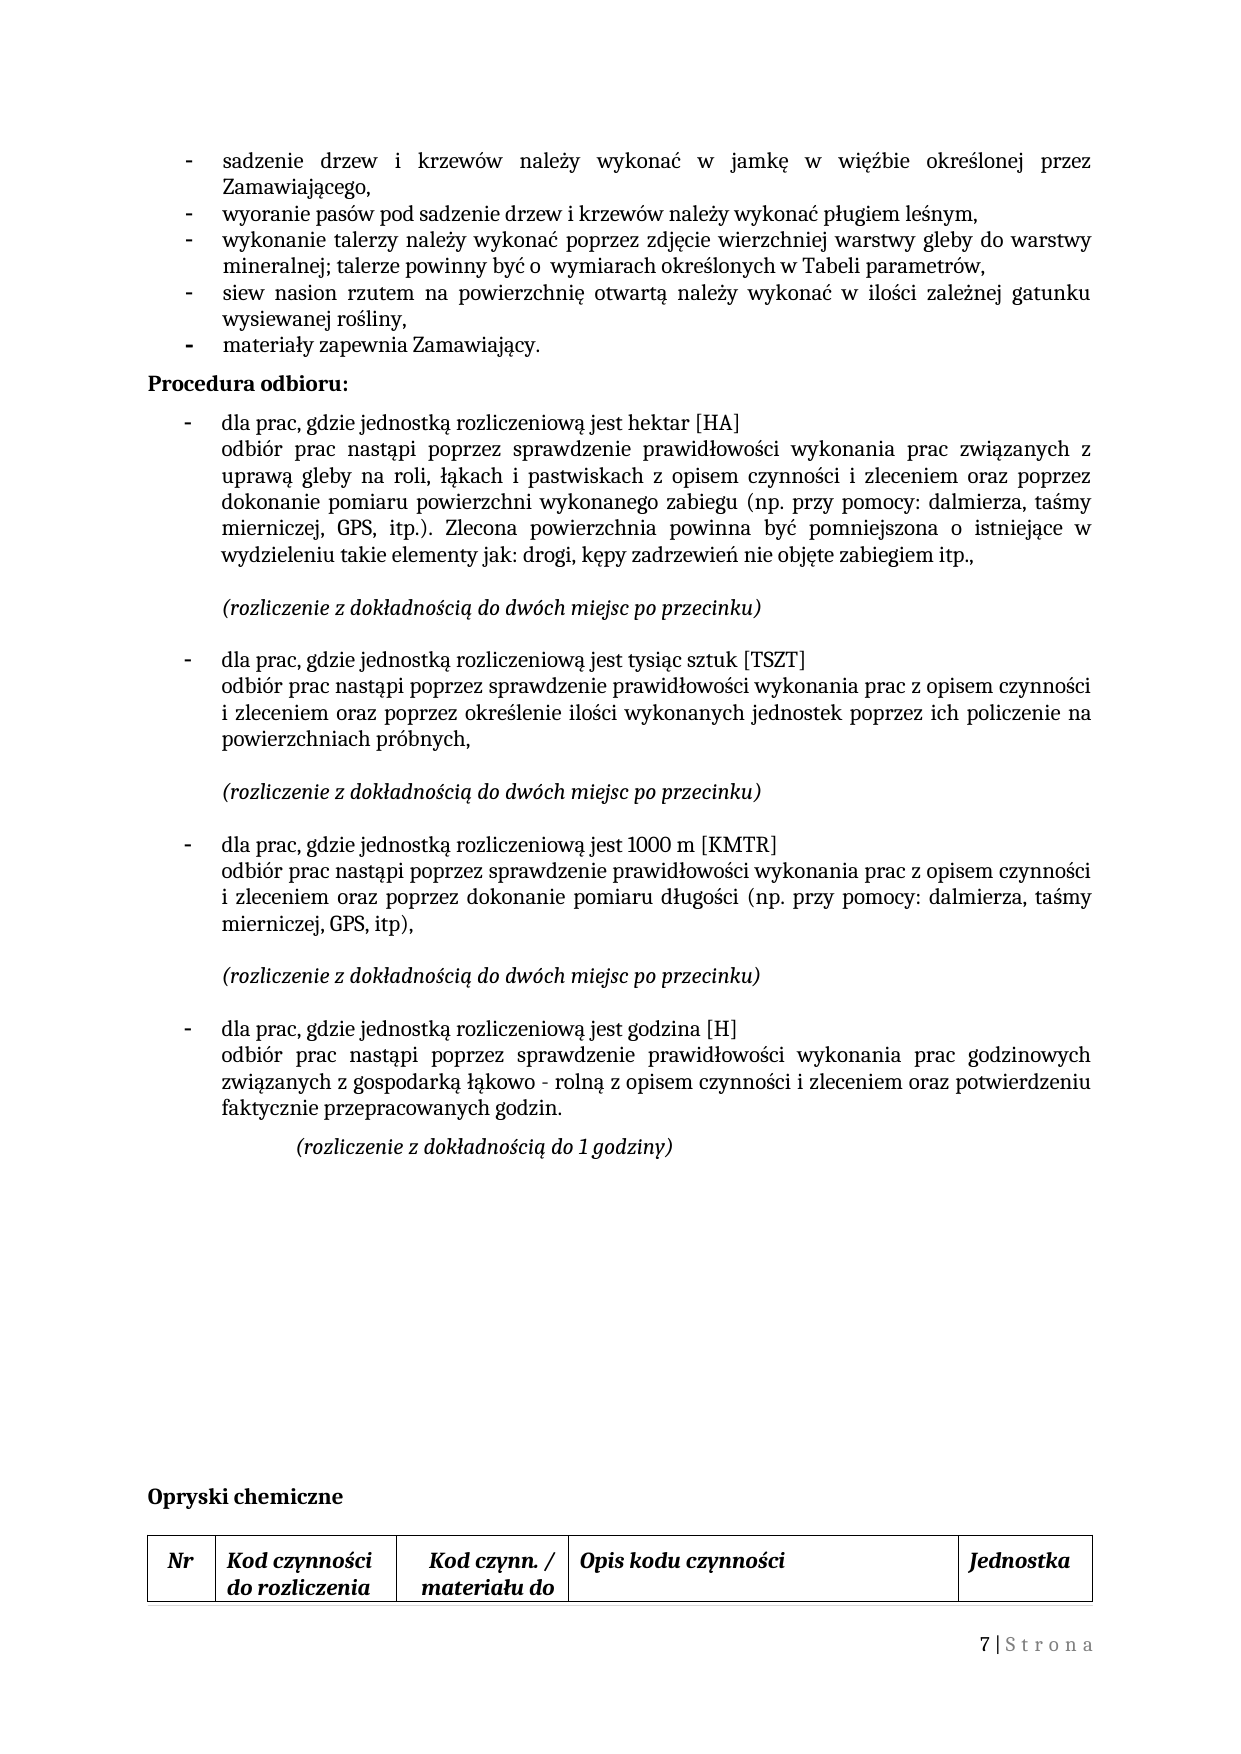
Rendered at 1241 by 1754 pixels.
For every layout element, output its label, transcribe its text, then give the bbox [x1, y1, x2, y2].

list wykonanie talerzy należy wykonać poprzez zdjęcie wierzchniej warstwy gleby do warstwy mineralnej; talerze powinny być o wymiarach określonych w Tabeli parametrów, [185, 227, 1093, 279]
text odbiór prac nastąpi poprzez sprawdzenie prawidłowości wykonania prac godzinowych związanych z gospodarką łąkowo - rolną z opisem czynności i zleceniem oraz potwierdzeniu faktycznie przepracowanych godzin. [221, 1042, 1093, 1121]
text (rozliczenie z dokładnością do dwóch miejsc po przecinku) [221, 779, 1093, 805]
text Opryski chemiczne [148, 1483, 1093, 1510]
text (rozliczenie z dokładnością do dwóch miejsc po przecinku) [221, 594, 1093, 621]
list wyoranie pasów pod sadzenie drzew i krzewów należy wykonać pługiem leśnym, [185, 200, 1093, 227]
list materiały zapewnia Zamawiający. [185, 332, 1093, 358]
list sadzenie drzew i krzewów należy wykonać w jamkę w więźbie określonej przez Zamawiającego, [185, 148, 1093, 200]
list dla prac, gdzie jednostką rozliczeniową jest hektar [HA] [184, 410, 1093, 436]
table_header Nr [148, 1536, 215, 1601]
text odbiór prac nastąpi poprzez sprawdzenie prawidłowości wykonania prac z opisem czynności i zleceniem oraz poprzez określenie ilości wykonanych jednostek poprzez ich policzenie na powierzchniach próbnych, [221, 673, 1093, 752]
table_header Opis kodu czynności [569, 1536, 958, 1601]
list dla prac, gdzie jednostką rozliczeniową jest godzina [H] [184, 1016, 1093, 1042]
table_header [397, 1536, 568, 1601]
text Procedura odbioru: [148, 371, 1093, 397]
text odbiór prac nastąpi poprzez sprawdzenie prawidłowości wykonania prac związanych z uprawą gleby na roli, łąkach i pastwiskach z opisem czynności i zleceniem oraz poprzez dokonanie pomiaru powierzchni wykonanego zabiegu (np. przy pomocy: dalmierza, taśmy mierniczej, GPS, itp.). Zlecona powierzchnia powinna być pomniejszona o istniejące w wydzieleniu takie elementy jak: drogi, kępy zadrzewień nie objęte zabiegiem itp., [221, 436, 1093, 568]
list dla prac, gdzie jednostką rozliczeniową jest tysiąc sztuk [TSZT] [184, 647, 1093, 673]
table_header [216, 1536, 396, 1601]
text (rozliczenie z dokładnością do 1 godziny) [221, 1134, 1093, 1160]
text (rozliczenie z dokładnością do dwóch miejsc po przecinku) [221, 963, 1093, 989]
text odbiór prac nastąpi poprzez sprawdzenie prawidłowości wykonania prac z opisem czynności i zleceniem oraz poprzez dokonanie pomiaru długości (np. przy pomocy: dalmierza, taśmy mierniczej, GPS, itp), [221, 858, 1093, 937]
table_header Jednostka miary [959, 1536, 1092, 1601]
list siew nasion rzutem na powierzchnię otwartą należy wykonać w ilości zależnej gatunku wysiewanej rośliny, [185, 279, 1093, 332]
list dla prac, gdzie jednostką rozliczeniową jest 1000 m [KMTR] [184, 831, 1093, 858]
